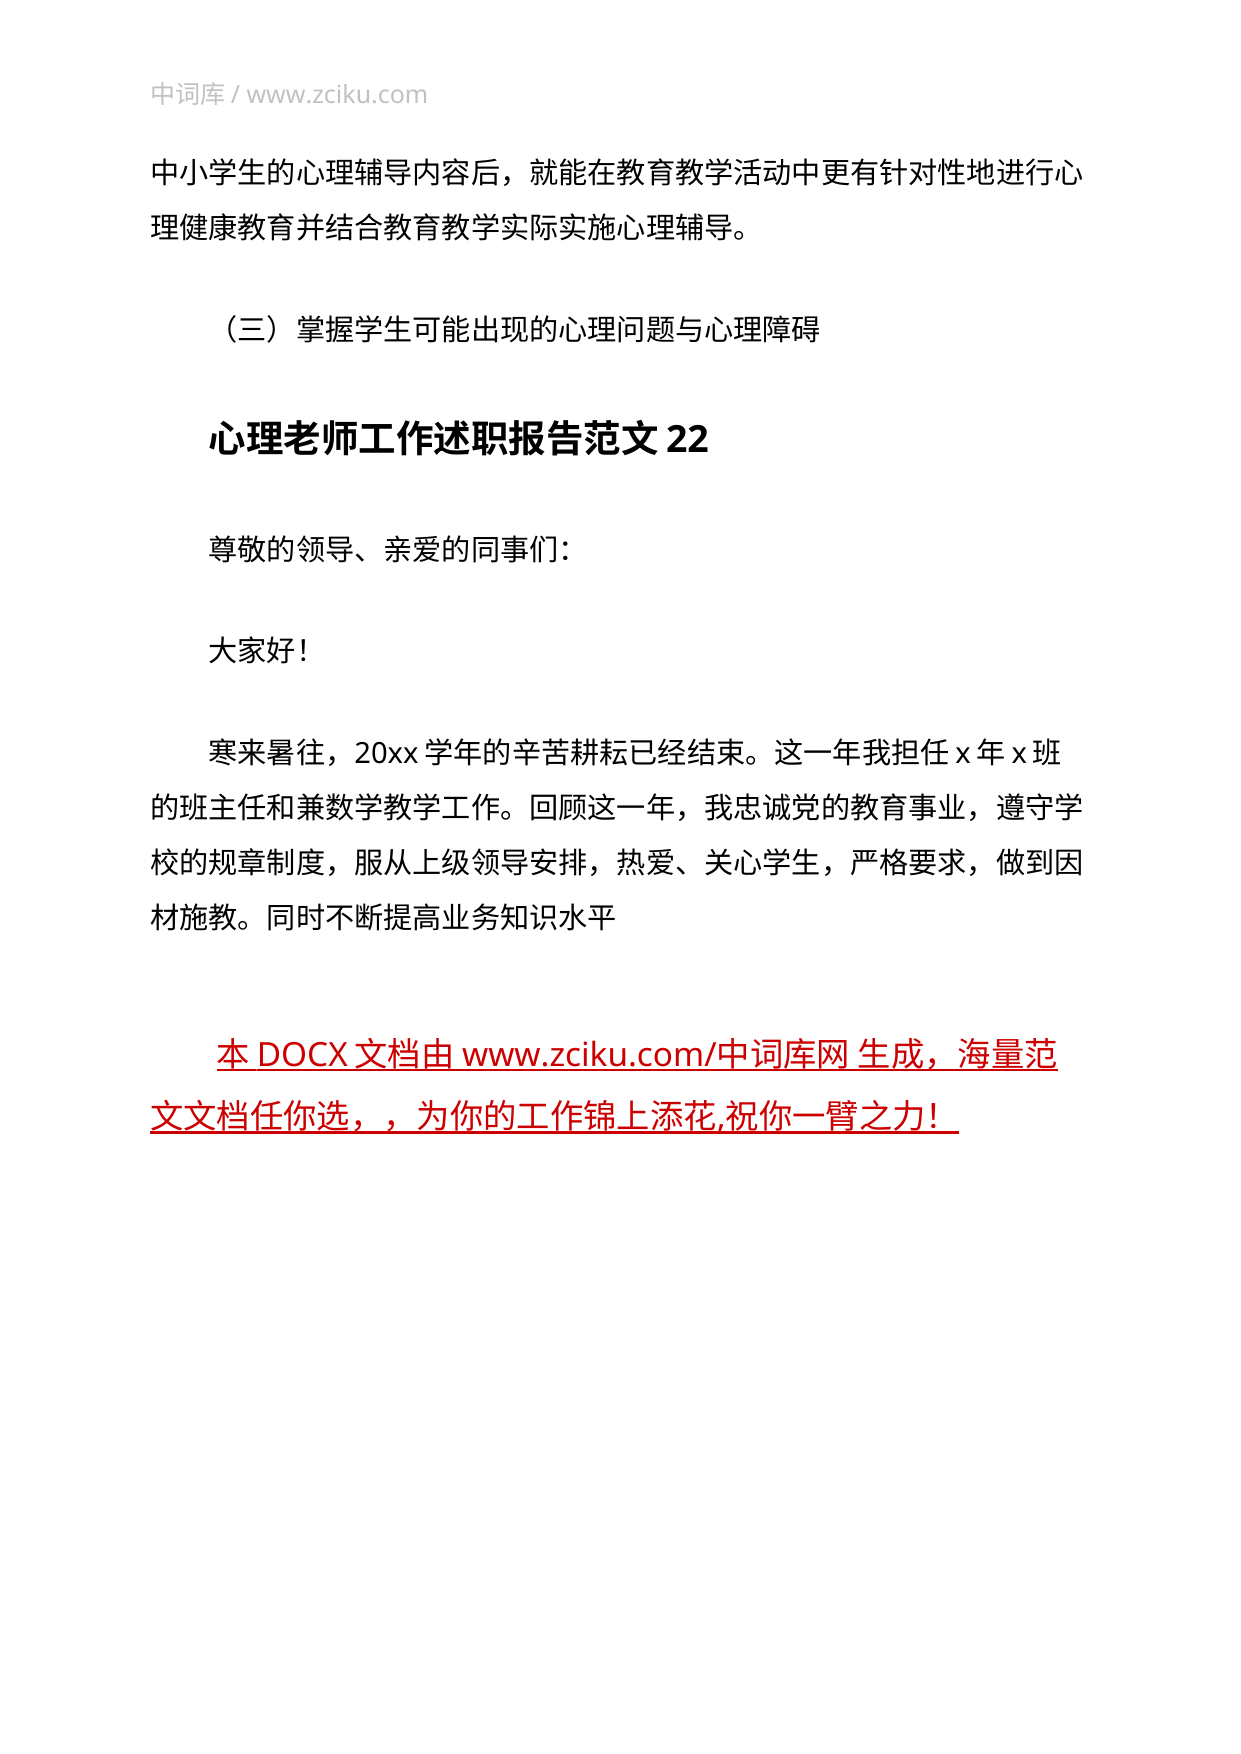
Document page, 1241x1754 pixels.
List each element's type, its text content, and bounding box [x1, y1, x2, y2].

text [150, 150, 1090, 247]
text 本DOCX文档由 www.zciku.com/中词库网 生成，海量范文文档任你选，，为你的工作锦上添花,祝你一臂之力！ [150, 1027, 1090, 1139]
text （三）掌握学生可能出现的心理问题与心理障碍 [150, 307, 1090, 349]
text 心理老师工作述职报告范文22 [150, 408, 1090, 463]
text 尊敬的领导、亲爱的同事们： [150, 526, 1090, 568]
text 大家好！ [150, 628, 1090, 670]
text 寒来暑往，20xx学年的辛苦耕耘已经结束。这一年我担任x年x班的班主任和兼数学教学工作。回顾这一年，我忠诚党的教育事业，遵守学校的规章制度，服从上级领导安排，热爱、关心学生，严格要求，做到因材施教。同时不断提高业务知识水平 [150, 729, 1090, 937]
